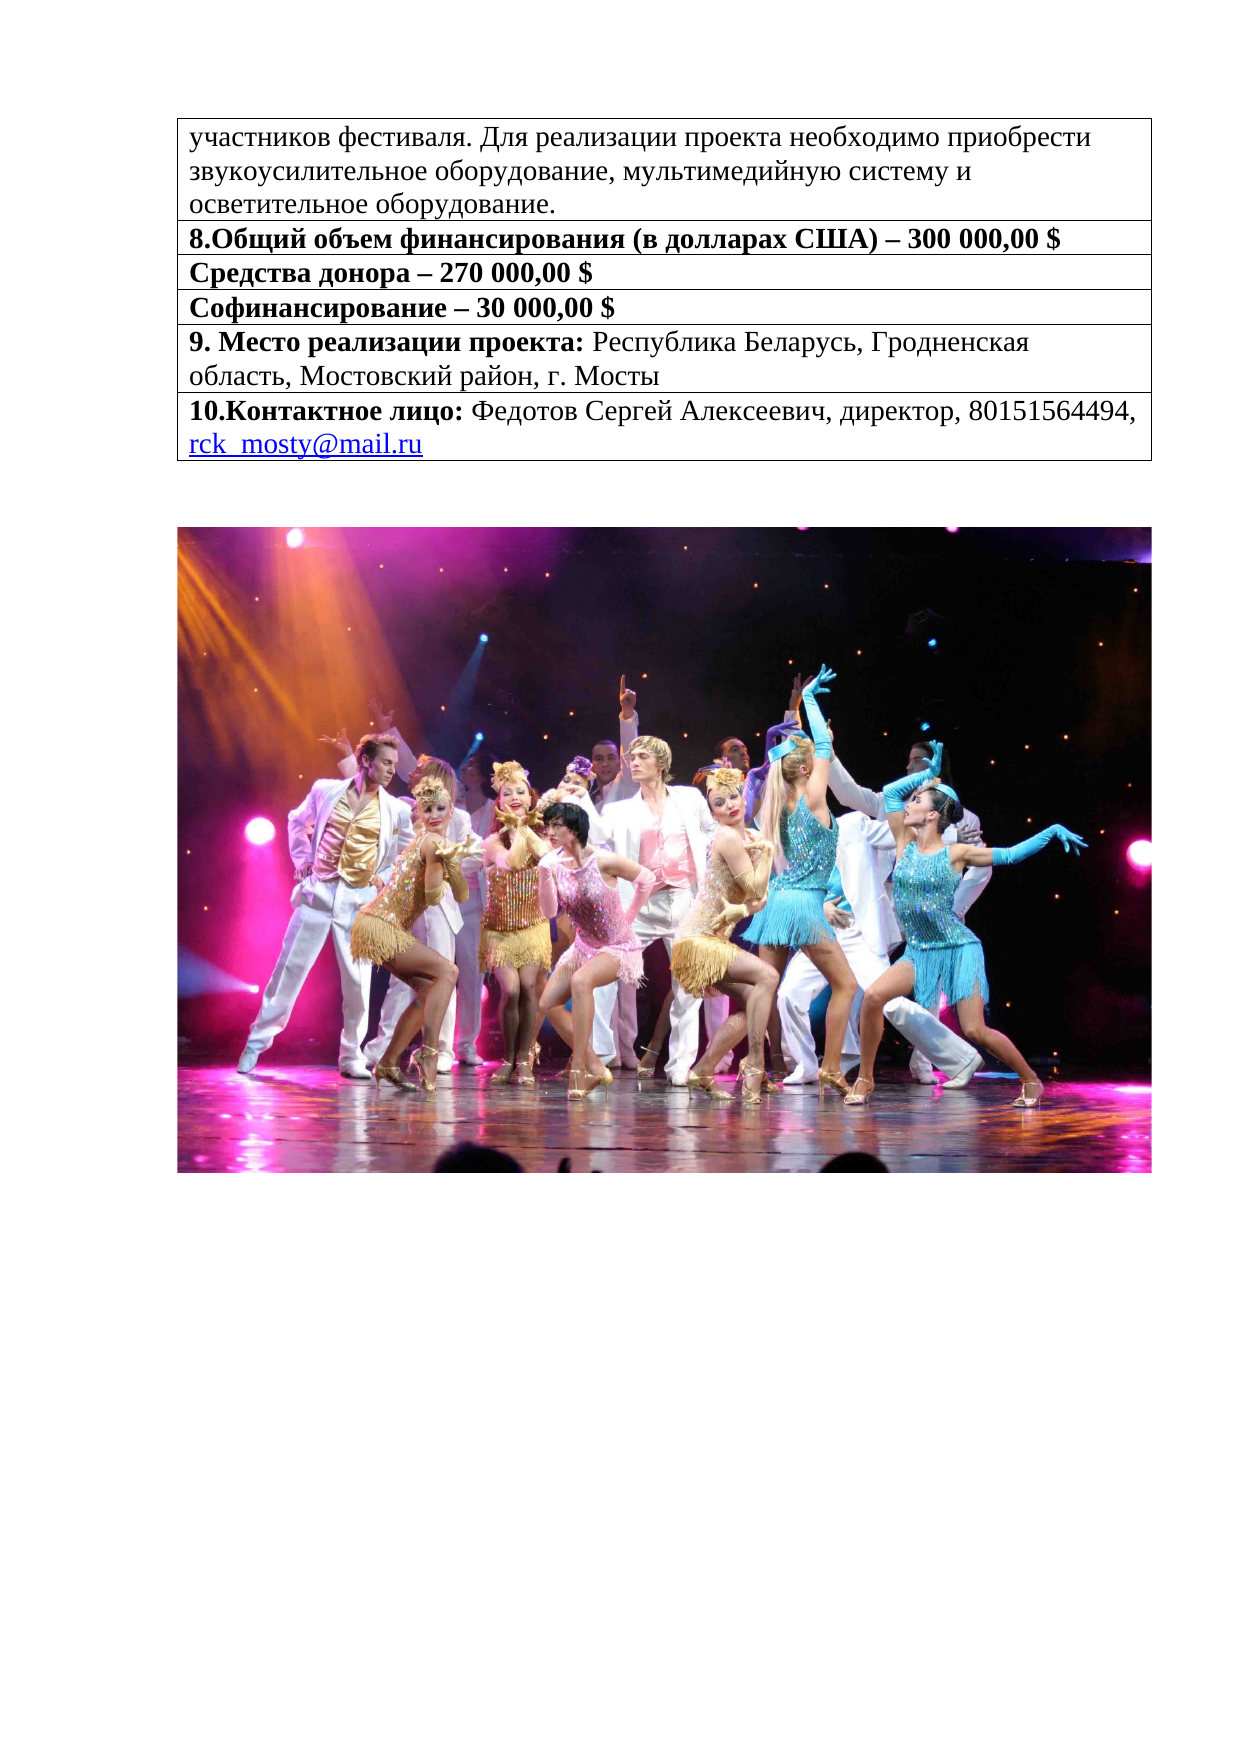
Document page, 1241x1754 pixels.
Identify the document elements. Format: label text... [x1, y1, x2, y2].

table_cell Софинансирование – 30 000,00 $ [178, 290, 1151, 323]
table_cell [178, 119, 1151, 220]
table_cell 10.Контактное лицо: Федотов Сергей Алексеевич, директор, 80151564494, rck_mosty@mail.ru [178, 393, 1151, 460]
table_cell 9. Место реализации проекта: Республика Беларусь, Гродненская область, Мостовский район, г. Мосты [178, 325, 1151, 392]
table_cell Средства донора – 270 000,00 $ [178, 255, 1151, 289]
picture [177, 527, 1152, 1173]
table_cell 8.Общий объем финансирования (в долларах США) – 300 000,00 $ [178, 221, 1151, 254]
